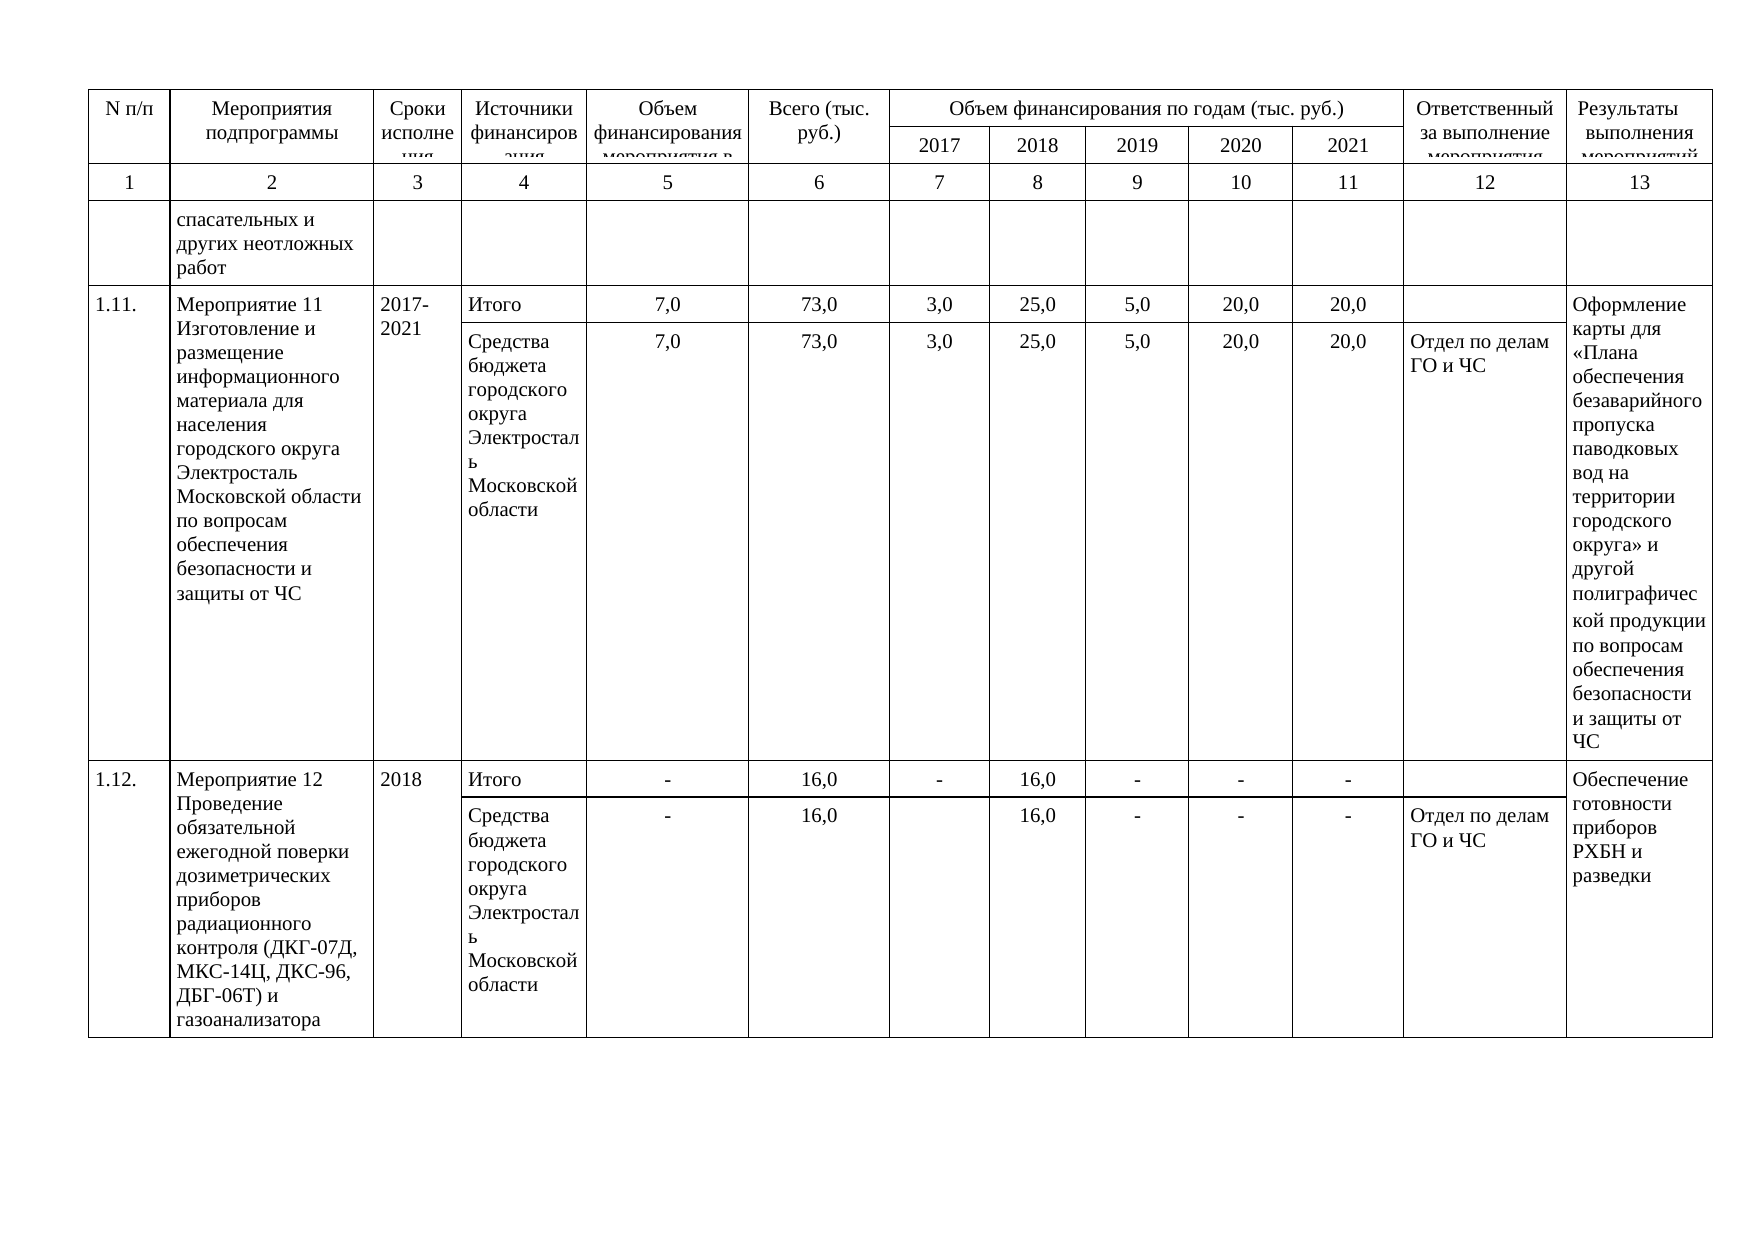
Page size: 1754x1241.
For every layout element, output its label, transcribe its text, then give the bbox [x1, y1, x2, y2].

table_cell 4 [462, 164, 586, 199]
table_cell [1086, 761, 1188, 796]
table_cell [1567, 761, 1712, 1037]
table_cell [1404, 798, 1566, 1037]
table_cell 2019 [1086, 127, 1188, 163]
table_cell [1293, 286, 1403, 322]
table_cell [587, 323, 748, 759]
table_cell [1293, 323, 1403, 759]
table_cell 2021 [1293, 127, 1403, 163]
table_cell 8 [990, 164, 1085, 199]
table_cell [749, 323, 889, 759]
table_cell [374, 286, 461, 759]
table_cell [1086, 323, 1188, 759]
table_cell 7 [890, 164, 989, 199]
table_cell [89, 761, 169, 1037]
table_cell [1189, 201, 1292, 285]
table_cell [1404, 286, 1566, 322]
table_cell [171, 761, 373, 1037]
table_cell 6 [749, 164, 889, 199]
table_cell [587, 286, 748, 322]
table_cell 2 [171, 164, 373, 199]
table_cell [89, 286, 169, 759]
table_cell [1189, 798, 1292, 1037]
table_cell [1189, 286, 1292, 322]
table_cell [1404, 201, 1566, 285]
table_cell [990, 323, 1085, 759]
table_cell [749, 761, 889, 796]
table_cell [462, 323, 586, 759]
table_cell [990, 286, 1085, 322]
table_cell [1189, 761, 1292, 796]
table_cell 2017 [890, 127, 989, 163]
table_cell 3 [374, 164, 461, 199]
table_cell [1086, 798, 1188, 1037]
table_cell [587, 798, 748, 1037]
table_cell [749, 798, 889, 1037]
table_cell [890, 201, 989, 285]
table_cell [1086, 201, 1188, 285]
table_header Сроки исполнения мероприятий [374, 90, 461, 163]
table_cell 2020 [1189, 127, 1292, 163]
table_header N п/п [89, 90, 169, 163]
table_cell 12 [1404, 164, 1566, 199]
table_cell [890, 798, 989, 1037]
table_header Результаты выполнения мероприятий подпрограммы [1567, 90, 1712, 163]
table_header Объем финансирования по годам (тыс. руб.) [890, 90, 1403, 126]
table_cell 2018 [990, 127, 1085, 163]
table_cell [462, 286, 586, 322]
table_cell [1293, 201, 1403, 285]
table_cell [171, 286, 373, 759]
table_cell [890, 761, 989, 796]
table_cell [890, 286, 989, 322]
table_cell 5 [587, 164, 748, 199]
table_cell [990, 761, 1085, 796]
table_header Источники финансирования [462, 90, 586, 163]
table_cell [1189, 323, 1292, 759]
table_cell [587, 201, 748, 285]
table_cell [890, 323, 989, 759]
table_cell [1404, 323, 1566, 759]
table_cell 1 [89, 164, 169, 199]
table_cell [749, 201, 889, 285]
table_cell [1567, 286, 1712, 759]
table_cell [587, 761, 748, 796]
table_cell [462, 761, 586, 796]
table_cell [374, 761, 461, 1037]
table_cell 10 [1189, 164, 1292, 199]
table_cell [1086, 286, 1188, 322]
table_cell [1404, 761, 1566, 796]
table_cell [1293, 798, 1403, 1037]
table_header Всего (тыс. руб.) [749, 90, 889, 163]
table_cell 9 [1086, 164, 1188, 199]
table_cell 13 [1567, 164, 1712, 199]
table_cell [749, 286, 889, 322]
table_header Объем финансирования мероприятия в году, предшествующему году реализации программы (тыс. руб.) [587, 90, 748, 163]
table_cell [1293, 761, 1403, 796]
table_header Ответственный за выполнение мероприятия подпрограммы [1404, 90, 1566, 163]
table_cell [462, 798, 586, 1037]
table_cell 11 [1293, 164, 1403, 199]
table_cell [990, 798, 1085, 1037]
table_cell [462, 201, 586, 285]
table_header Мероприятия подпрограммы [171, 90, 373, 163]
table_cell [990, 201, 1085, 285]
